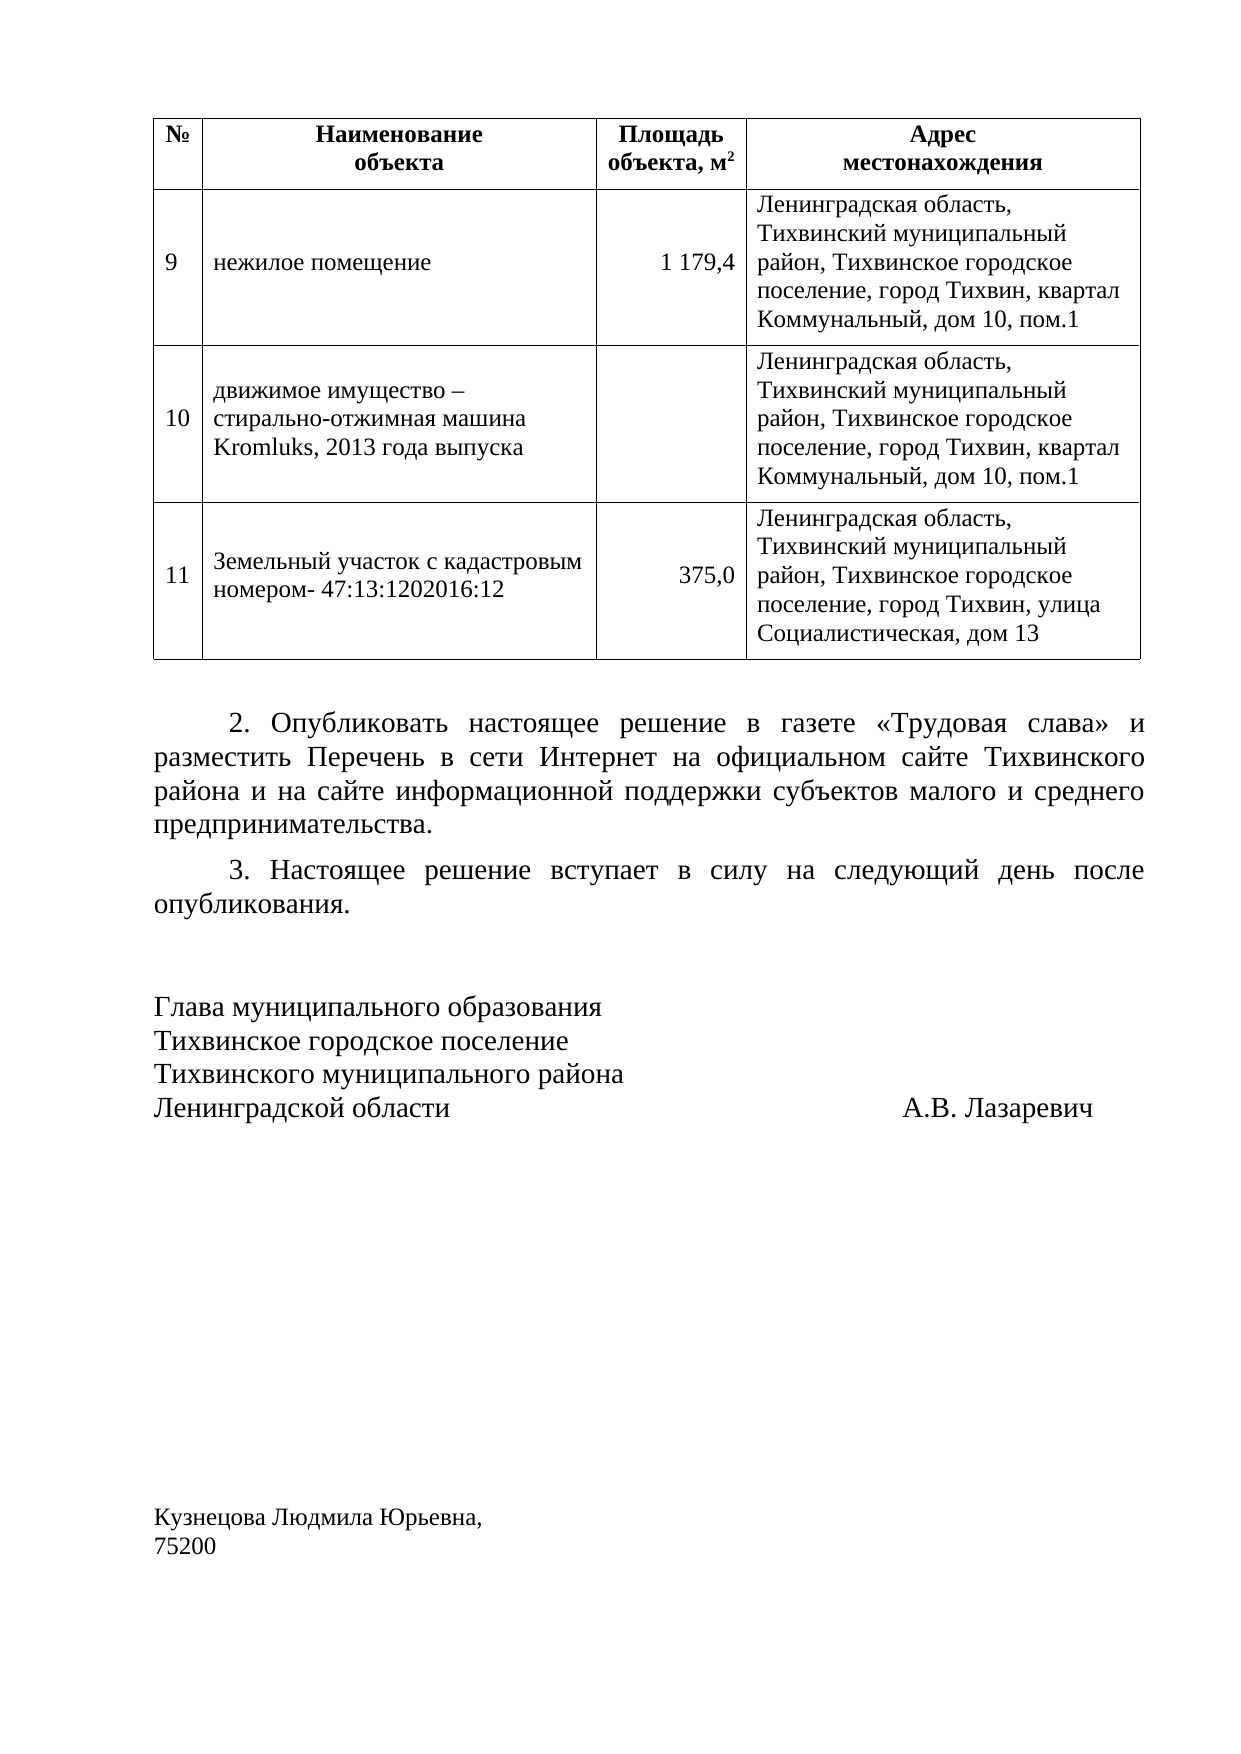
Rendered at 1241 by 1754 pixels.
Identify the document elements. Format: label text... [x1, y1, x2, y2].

table_cell Ленинградская область, Тихвинский муниципальный район, Тихвинское городское поселение, город Тихвин, улица Социалистическая, дом 13 [747, 502, 1140, 659]
table_cell 10 [154, 346, 202, 502]
table_cell 1 179,4 [597, 190, 746, 345]
table_cell Ленинградская область, Тихвинский муниципальный район, Тихвинское городское поселение, город Тихвин, квартал Коммунальный, дом 10, пом.1 [747, 189, 1140, 345]
table_cell Земельный участок с кадастровым номером- 47:13:1202016:12 [203, 503, 596, 659]
table_header Адрес местонахождения [747, 119, 1140, 189]
text Глава муниципального образования [153, 989, 1146, 1023]
table_cell движимое имущество – стирально-отжимная машина Kromluks, 2013 года выпуска [203, 346, 596, 502]
table_cell 11 [154, 503, 202, 659]
text 2. Опубликовать настоящее решение в газете «Трудовая слава» и разместить Перечень в сети Интернет на официальном сайте Тихвинского района и на сайте информационной поддержки субъектов малого и среднего предпринимательства. [153, 706, 1146, 840]
table_header Наименование объекта [203, 119, 596, 189]
table_cell Ленинградская область, Тихвинский муниципальный район, Тихвинское городское поселение, город Тихвин, квартал Коммунальный, дом 10, пом.1 [747, 345, 1140, 502]
text Кузнецова Людмила Юрьевна, [153, 1502, 1146, 1531]
text 75200 [153, 1531, 1146, 1559]
table_cell нежилое помещение [203, 190, 596, 345]
text Ленинградской области А.В. Лазаревич [153, 1090, 1146, 1123]
text Тихвинского муниципального района [153, 1056, 1146, 1090]
table_cell 375,0 [597, 503, 746, 659]
table_cell [597, 346, 746, 502]
text Тихвинское городское поселение [153, 1023, 1146, 1056]
table_header № [154, 119, 202, 189]
text 3. Настоящее решение вступает в силу на следующий день после опубликования. [153, 852, 1146, 919]
table_cell 9 [154, 190, 202, 345]
table_header Площадь объекта, м2 [597, 119, 746, 189]
